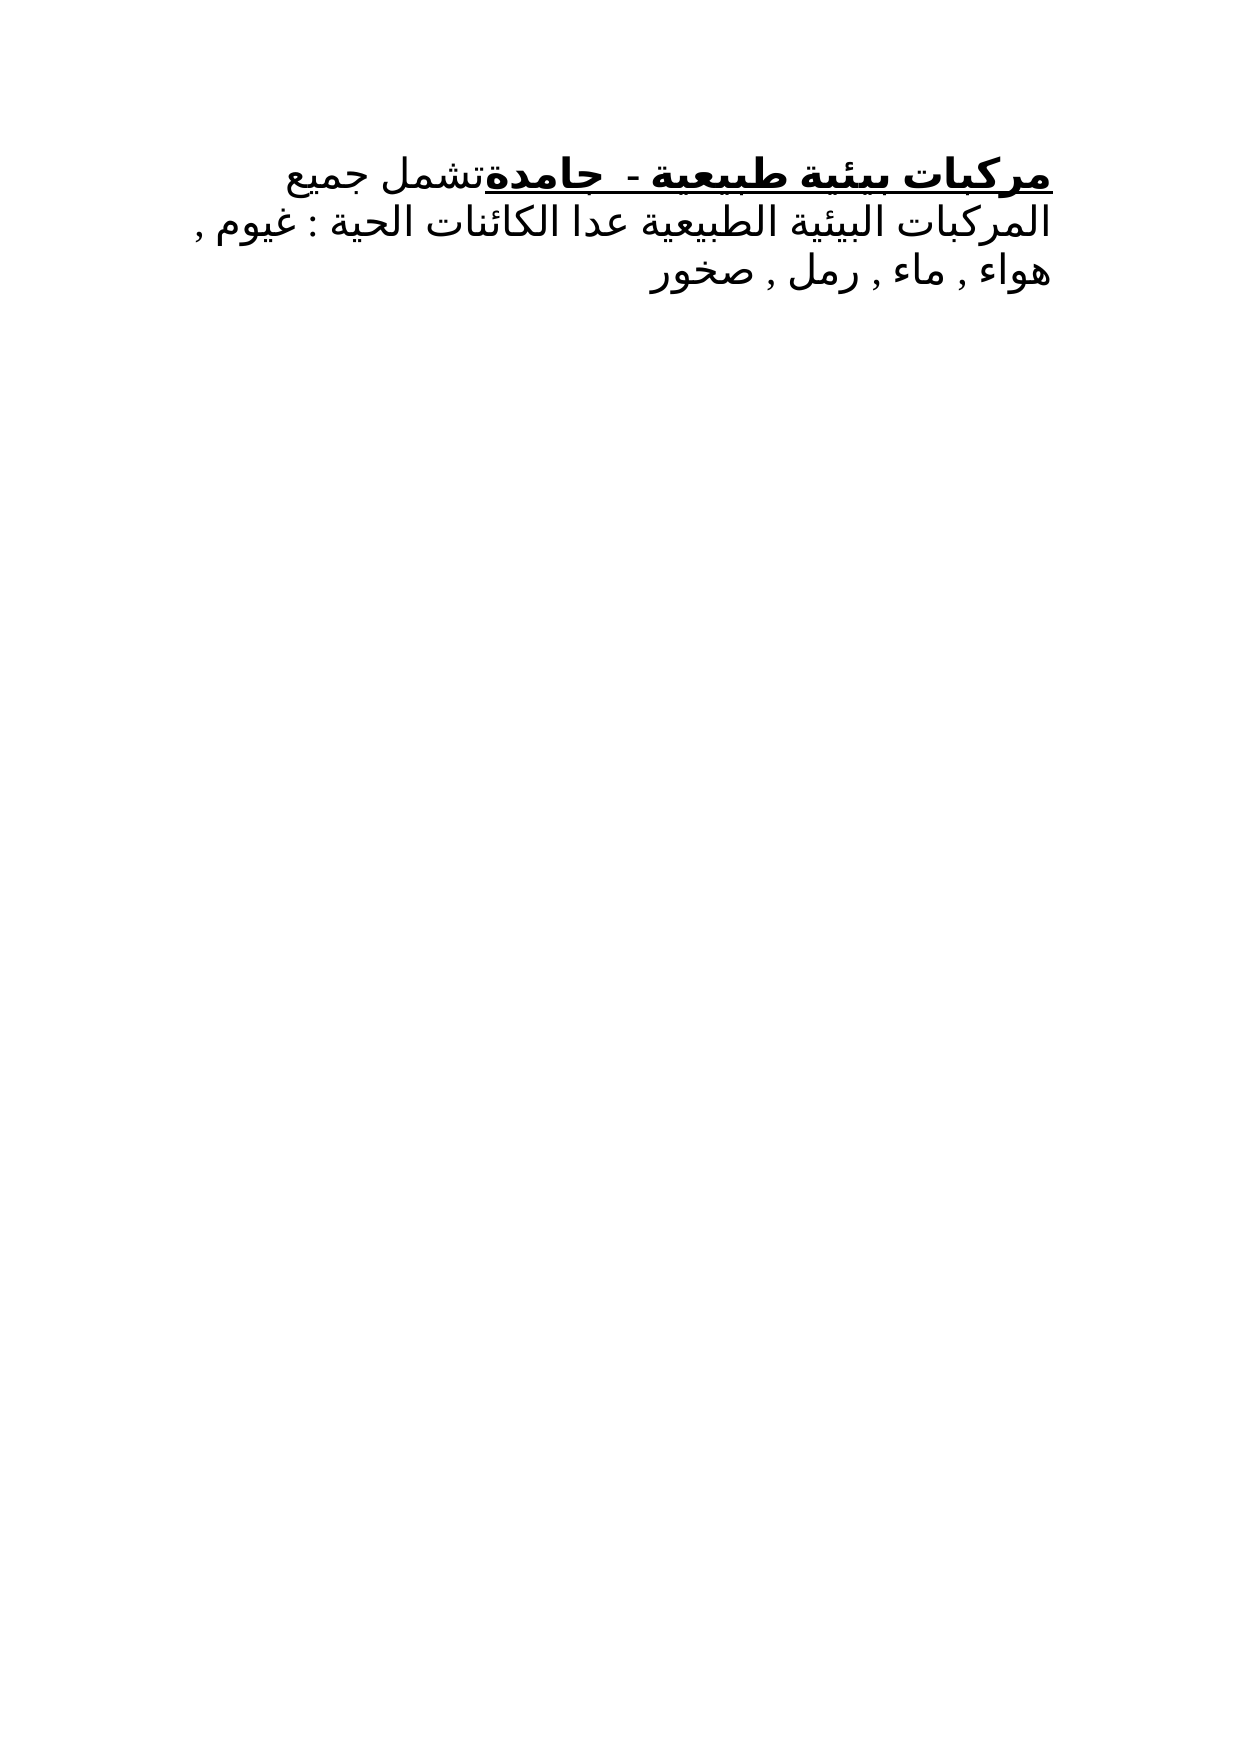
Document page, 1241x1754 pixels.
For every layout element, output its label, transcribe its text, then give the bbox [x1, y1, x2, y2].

text مركبات بيئية طبيعية - جامدةتشمل جميع المركبات البيئية الطبيعية عدا الكائنات الحية : غيوم , هواء , ماء , رمل , صخور [187, 150, 1053, 294]
